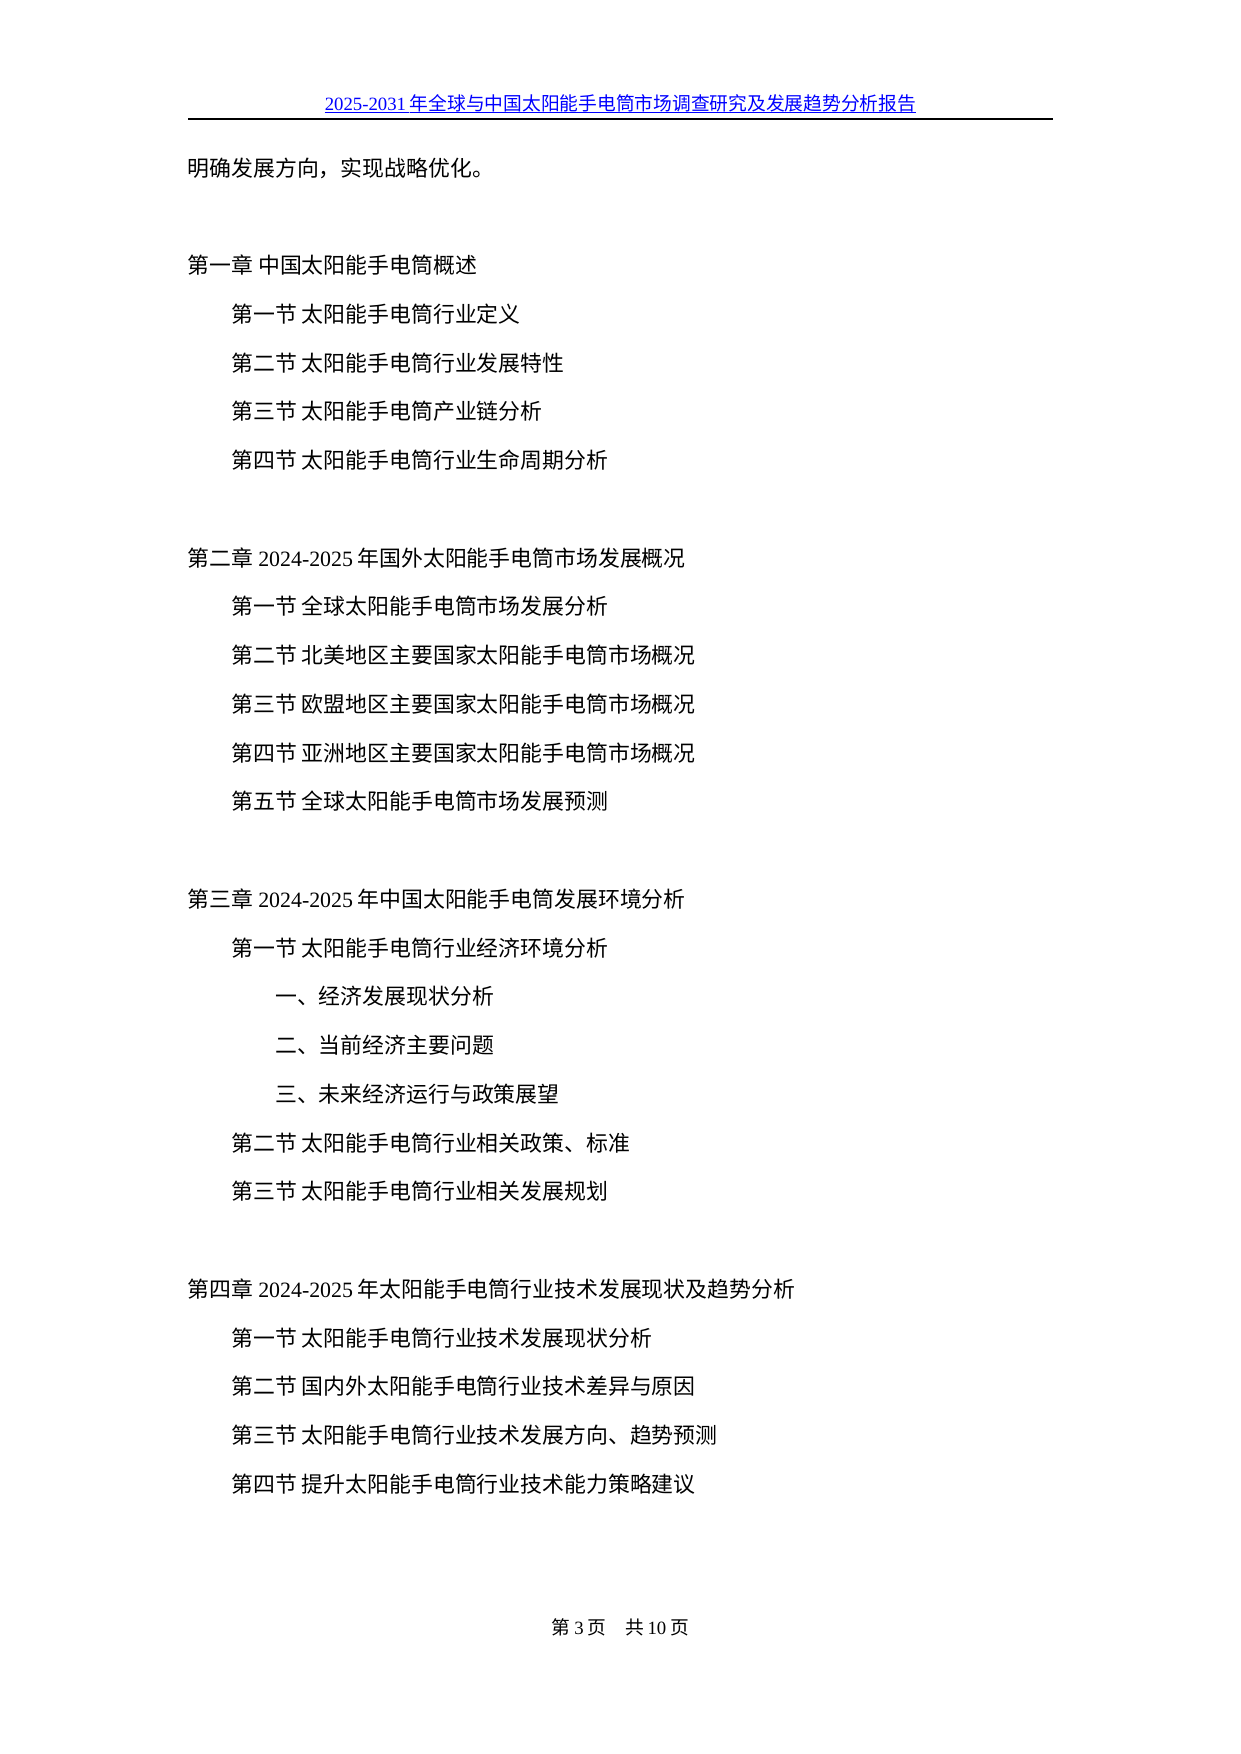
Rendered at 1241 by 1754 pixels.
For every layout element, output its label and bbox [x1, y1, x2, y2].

text [187, 150, 1053, 1499]
